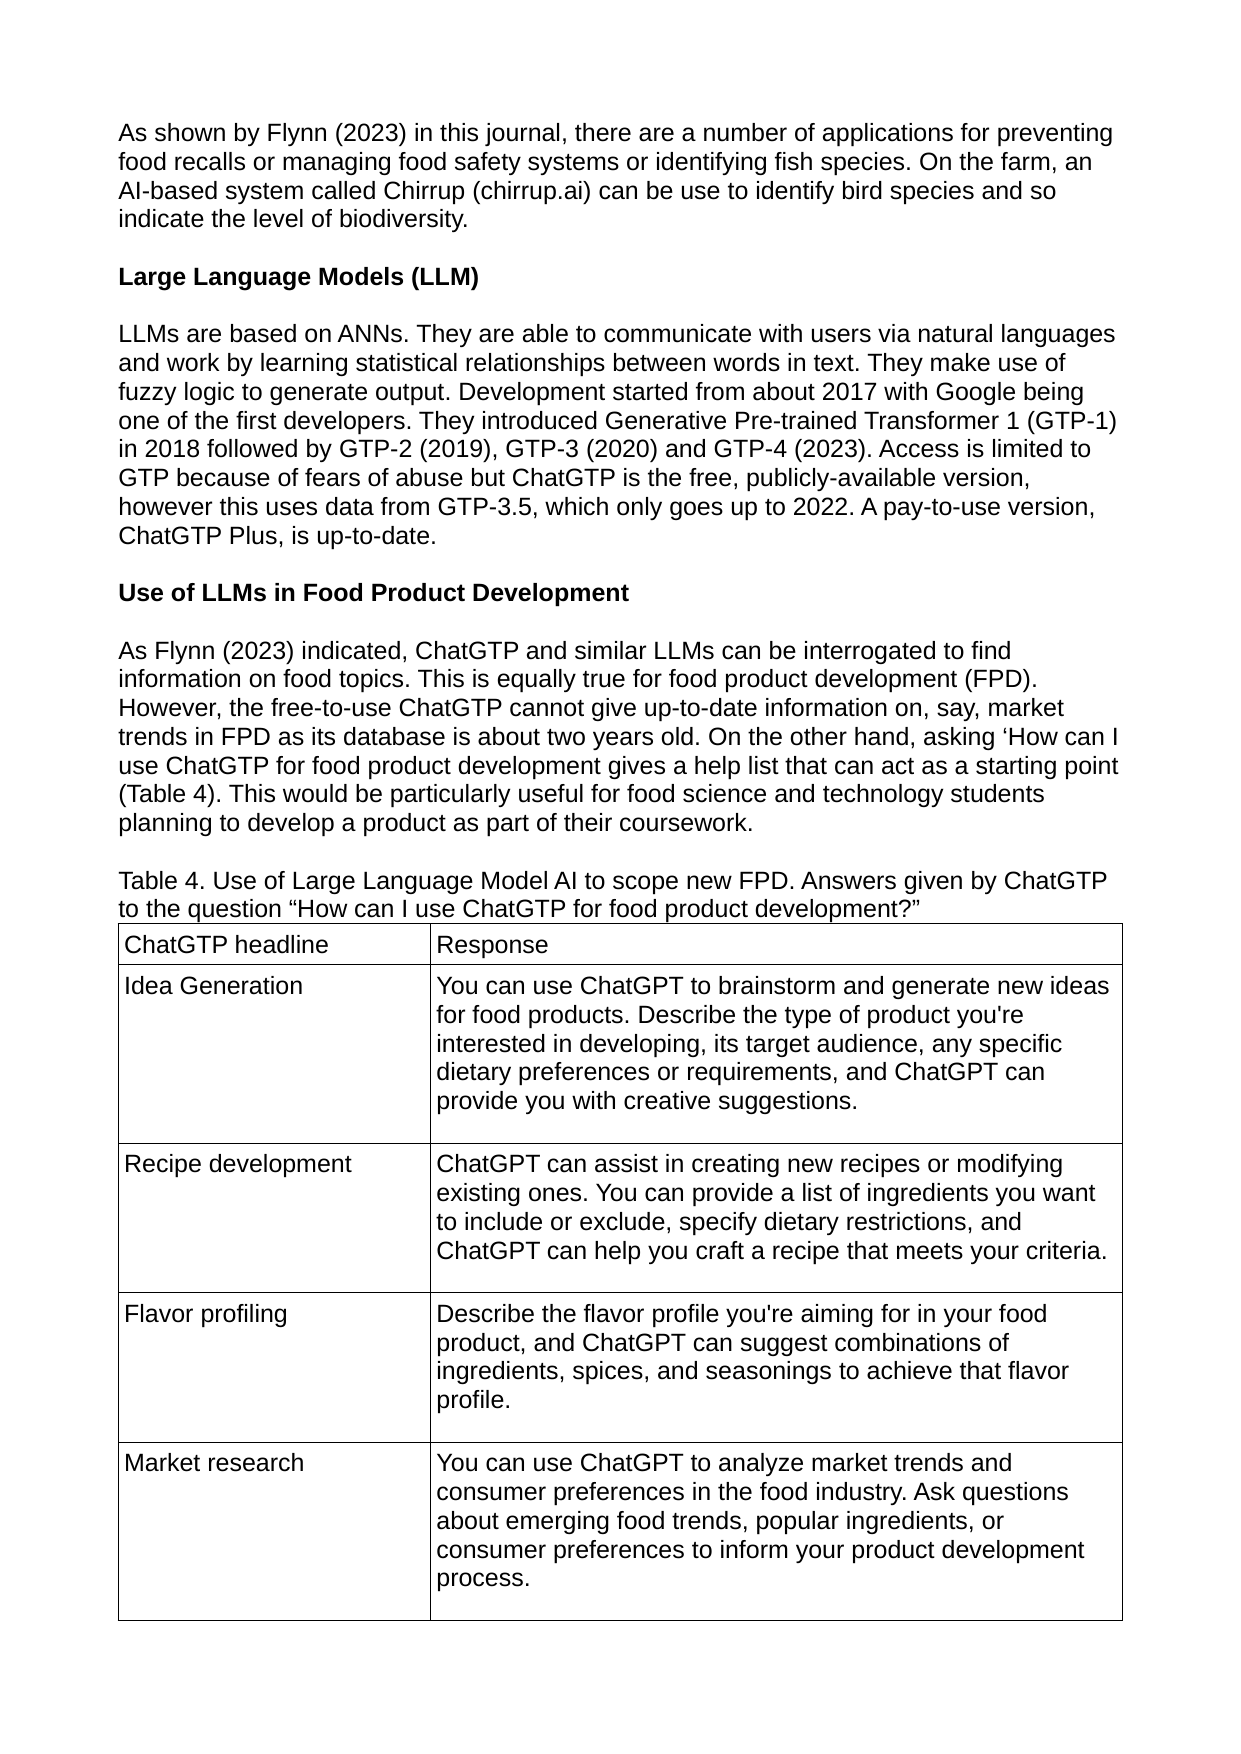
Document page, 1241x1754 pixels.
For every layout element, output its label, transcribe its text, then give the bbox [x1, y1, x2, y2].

table_header ChatGTP headline [119, 924, 430, 964]
table_cell Describe the flavor profile you're aiming for in your food product, and ChatGPT can suggest combinations of ingredients, spices, and seasonings to achieve that flavor profile. [431, 1293, 1122, 1442]
table_header Response [431, 924, 1122, 964]
table_cell You can use ChatGPT to analyze market trends and consumer preferences in the food industry. Ask questions about emerging food trends, popular ingredients, or consumer preferences to inform your product development process. [431, 1443, 1122, 1620]
table_cell Recipe development [119, 1144, 430, 1292]
text As Flynn (2023) indicated, ChatGTP and similar LLMs can be interrogated to find information on food topics. This is equally true for food product development (FPD). However, the free-to-use ChatGTP cannot give up-to-date information on, say, market trends in FPD as its database is about two years old. On the other hand, asking ‘How can I use ChatGTP for food product development gives a help list that can act as a starting point (Table 4). This would be particularly useful for food science and technology students planning to develop a product as part of their coursework. [118, 636, 1122, 837]
text Large Language Models (LLM) [118, 262, 1122, 291]
text Table 4. Use of Large Language Model AI to scope new FPD. Answers given by ChatGTP to the question “How can I use ChatGTP for food product development?” [118, 866, 1122, 923]
table_cell ChatGPT can assist in creating new recipes or modifying existing ones. You can provide a list of ingredients you want to include or exclude, specify dietary restrictions, and ChatGPT can help you craft a recipe that meets your criteria. [431, 1144, 1122, 1292]
table_cell Market research [119, 1443, 430, 1620]
table_cell You can use ChatGPT to brainstorm and generate new ideas for food products. Describe the type of product you're interested in developing, its target audience, any specific dietary preferences or requirements, and ChatGPT can provide you with creative suggestions. [431, 965, 1122, 1143]
text As shown by Flynn (2023) in this journal, there are a number of applications for preventing food recalls or managing food safety systems or identifying fish species. On the farm, an AI-based system called Chirrup (chirrup.ai) can be use to identify bird species and so indicate the level of biodiversity. [118, 118, 1122, 233]
text LLMs are based on ANNs. They are able to communicate with users via natural languages and work by learning statistical relationships between words in text. They make use of fuzzy logic to generate output. Development started from about 2017 with Google being one of the first developers. They introduced Generative Pre-trained Transformer 1 (GTP-1) in 2018 followed by GTP-2 (2019), GTP-3 (2020) and GTP-4 (2023). Access is limited to GTP because of fears of abuse but ChatGTP is the free, publicly-available version, however this uses data from GTP-3.5, which only goes up to 2022. A pay-to-use version, ChatGTP Plus, is up-to-date. [118, 319, 1122, 549]
table_cell Idea Generation [119, 965, 430, 1143]
text Use of LLMs in Food Product Development [118, 578, 1122, 607]
table_cell Flavor profiling [119, 1293, 430, 1442]
